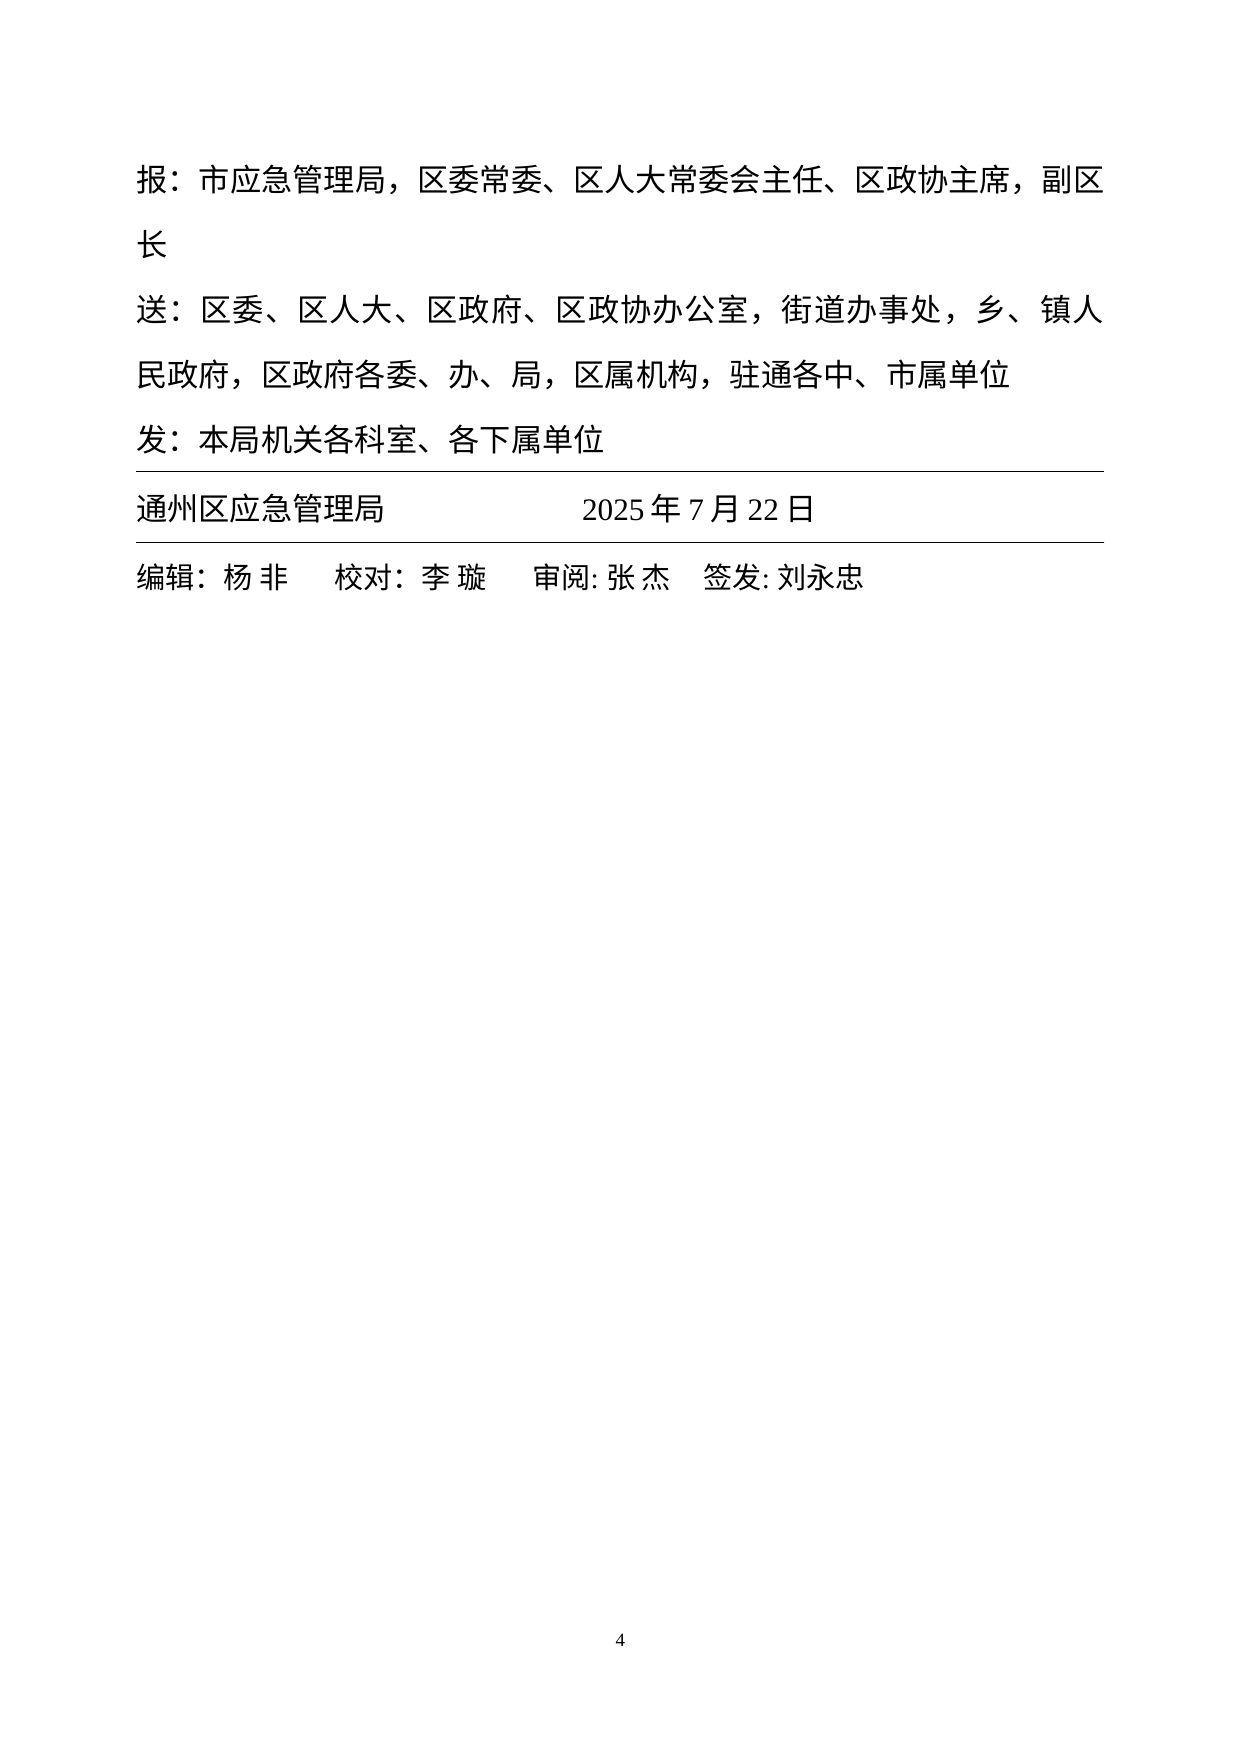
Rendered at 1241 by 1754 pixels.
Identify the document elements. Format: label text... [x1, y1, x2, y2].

text 编辑：杨 非 校对：李 璇 审阅: 张 杰 签发: 刘永忠 [136, 543, 1104, 608]
text 通州区应急管理局 2025年7月22日 [136, 472, 1104, 542]
text 报：市应急管理局，区委常委、区人大常委会主任、区政协主席，副区长 [136, 146, 1104, 276]
text 发：本局机关各科室、各下属单位 [136, 406, 1104, 471]
text 送：区委、区人大、区政府、区政协办公室，街道办事处，乡、镇人民政府，区政府各委、办、局，区属机构，驻通各中、市属单位 [136, 276, 1104, 406]
